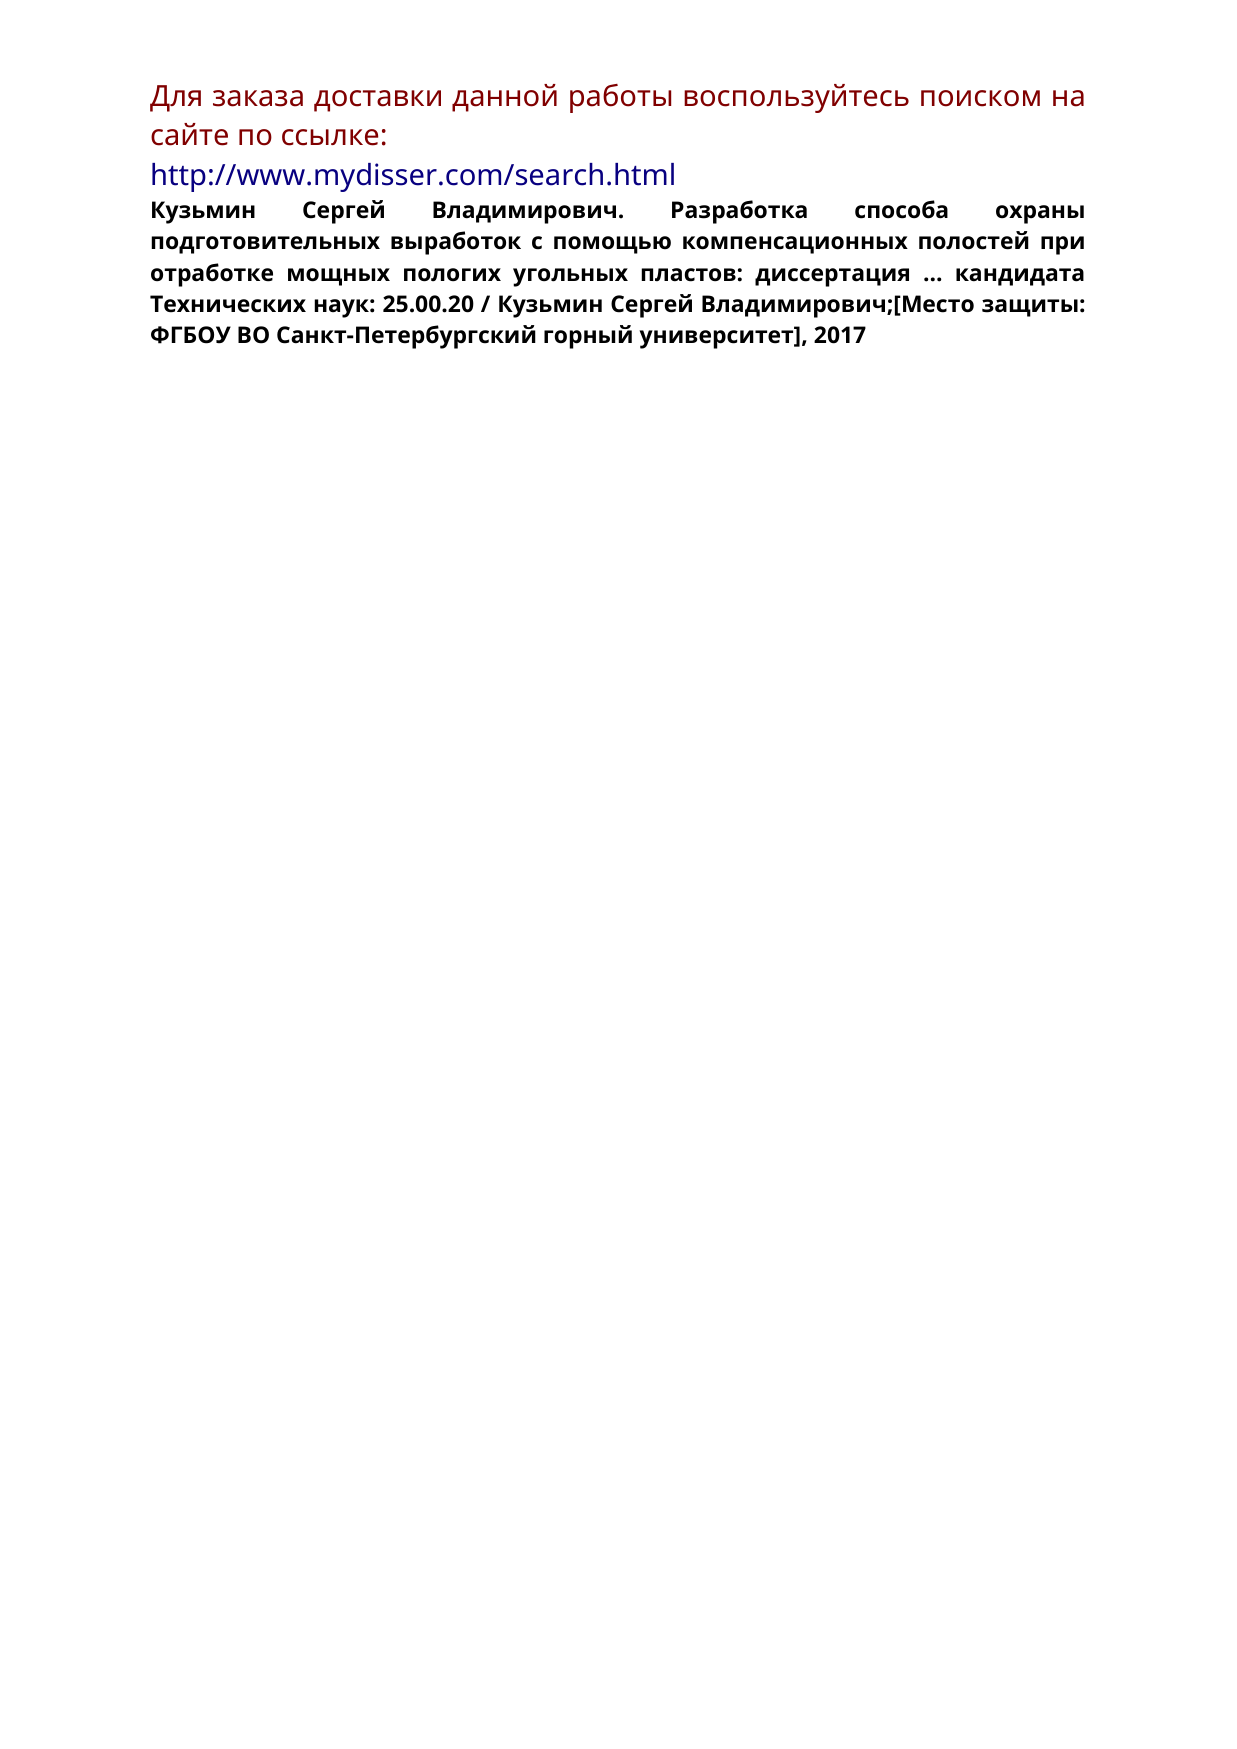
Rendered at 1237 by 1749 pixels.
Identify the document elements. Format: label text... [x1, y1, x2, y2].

text Кузьмин Сергей Владимирович. Разработка способа охраны подготовительных выработок с помощью компенсационных полостей при отработке мощных пологих угольных пластов: диссертация ... кандидата Технических наук: 25.00.20 / Кузьмин Сергей Владимирович;[Место защиты: ФГБОУ ВО Санкт-Петербургский горный университет], 2017 [150, 194, 1086, 350]
